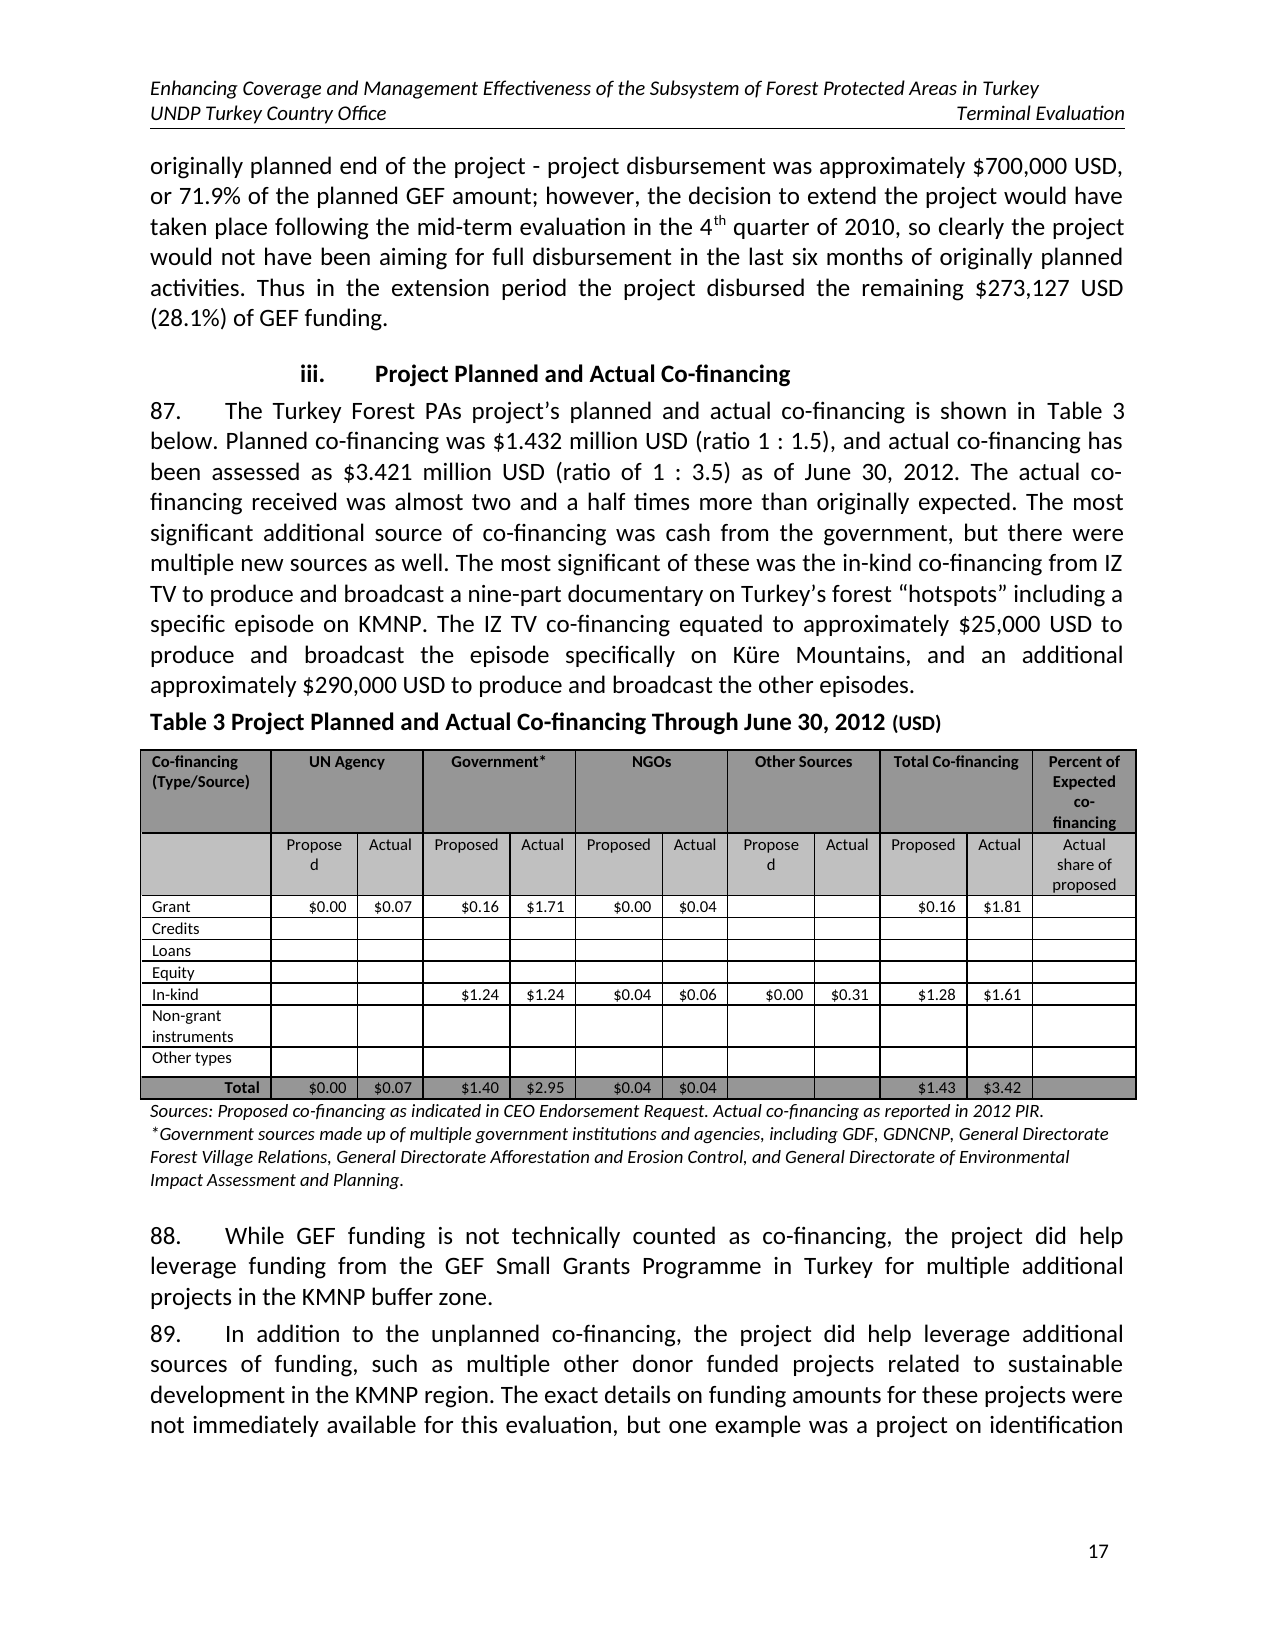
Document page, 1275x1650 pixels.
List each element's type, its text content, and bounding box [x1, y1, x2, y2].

text Table 3 Project Planned and Actual Co-financing Through June 30, 2012 (USD) [150, 706, 1125, 737]
table_cell Proposed [576, 834, 662, 895]
table_cell $3.42 [968, 1078, 1032, 1098]
table_cell [815, 918, 879, 938]
table_cell Loans [141, 940, 270, 960]
table_cell [1033, 918, 1135, 938]
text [150, 150, 1125, 333]
table_cell [1033, 940, 1135, 960]
table_cell [358, 940, 422, 960]
text *Government sources made up of multiple government institutions and agencies, including GDF, GDNCNP, General Directorate Forest Village Relations, General Directorate Afforestation and Erosion Control, and General Directorate of Environmental Impact Assessment and Planning. [150, 1122, 1125, 1191]
subtitle Project Planned and Actual Co-financing [300, 358, 1125, 389]
table_header Government* [424, 751, 575, 832]
table_cell $0.00 [272, 896, 357, 917]
table_cell Other types [141, 1047, 270, 1076]
table_cell Proposed [881, 834, 966, 895]
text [150, 1318, 1125, 1440]
table_cell [728, 896, 814, 917]
table_cell [358, 1048, 422, 1076]
table_cell $0.07 [358, 1078, 422, 1098]
table_cell [881, 918, 966, 938]
table_cell [663, 1048, 727, 1076]
table_cell [815, 1078, 879, 1098]
table_cell $0.00 [728, 984, 814, 1004]
text The Turkey Forest PAs project’s planned and actual co-financing is shown in Table 3 below. Planned co-financing was $1.432 million USD (ratio 1 : 1.5), and actual co-financing has been assessed as $3.421 million USD (ratio of 1 : 3.5) as of June 30, 2012. The actual co-financing received was almost two and a half times more than originally expected. The most significant additional source of co-financing was cash from the government, but there were multiple new sources as well. The most significant of these was the in-kind co-financing from IZ TV to produce and broadcast a nine-part documentary on Turkey’s forest “hotspots” including a specific episode on KMNP. The IZ TV co-financing equated to approximately $25,000 USD to produce and broadcast the episode specifically on Küre Mountains, and an additional approximately $290,000 USD to produce and broadcast the other episodes. [150, 395, 1125, 700]
table_cell [358, 918, 422, 938]
table_header Total Co-financing [881, 751, 1032, 832]
table_cell $0.00 [272, 1078, 357, 1098]
table_cell [424, 1048, 509, 1076]
table_cell Non-grant instruments [141, 1005, 270, 1046]
table_cell [1033, 962, 1135, 982]
table_cell Actual share of proposed [1033, 834, 1135, 895]
table_cell Proposed [424, 834, 509, 895]
table_cell Proposed [272, 834, 357, 895]
table_cell [576, 918, 662, 938]
table_cell Actual [358, 834, 422, 895]
table_cell [358, 1006, 422, 1046]
table_cell [576, 940, 662, 960]
table_cell [728, 1048, 814, 1076]
table_cell [1033, 1006, 1135, 1046]
table_cell [511, 940, 575, 960]
table_cell [576, 962, 662, 982]
table_cell [1033, 1048, 1135, 1076]
table_cell [272, 1006, 357, 1046]
table_cell [815, 1048, 879, 1076]
table_cell [576, 1006, 662, 1046]
table_cell [576, 1048, 662, 1076]
table_cell [815, 896, 879, 917]
table_cell $1.24 [511, 984, 575, 1004]
table_cell [1033, 896, 1135, 917]
table_cell [728, 1006, 814, 1046]
table_cell $1.24 [424, 984, 509, 1004]
table_cell $1.71 [511, 896, 575, 917]
table_cell $1.61 [968, 984, 1032, 1004]
table_cell [663, 1006, 727, 1046]
table_cell [968, 940, 1032, 960]
table_cell [728, 1078, 814, 1098]
table_cell [881, 940, 966, 960]
table_cell [511, 962, 575, 982]
table_cell Actual [968, 834, 1032, 895]
table_cell [815, 940, 879, 960]
table_cell $0.04 [663, 1078, 727, 1098]
table_cell [968, 1048, 1032, 1076]
table_cell $1.40 [424, 1078, 509, 1098]
table_cell [663, 962, 727, 982]
text While GEF funding is not technically counted as co-financing, the project did help leverage funding from the GEF Small Grants Programme in Turkey for multiple additional projects in the KMNP buffer zone. [150, 1220, 1125, 1312]
table_cell [272, 962, 357, 982]
table_cell [358, 962, 422, 982]
table_cell [728, 940, 814, 960]
table_cell [1033, 984, 1135, 1004]
table_cell Actual [511, 834, 575, 895]
table_cell $0.06 [663, 984, 727, 1004]
table_cell [511, 1006, 575, 1046]
text Sources: Proposed co-financing as indicated in CEO Endorsement Request. Actual co-financing as reported in 2012 PIR. [150, 1100, 1125, 1122]
table_cell $0.31 [815, 984, 879, 1004]
table_cell Credits [141, 918, 270, 938]
table_cell $0.16 [424, 896, 509, 917]
table_cell $1.81 [968, 896, 1032, 917]
table_cell [424, 940, 509, 960]
table_cell [424, 1006, 509, 1046]
table_cell Proposed [728, 834, 814, 895]
table_cell [272, 940, 357, 960]
table_cell [968, 918, 1032, 938]
table_cell Actual [663, 834, 727, 895]
table_cell Total [141, 1077, 270, 1098]
table_cell [272, 918, 357, 938]
table_cell [141, 833, 270, 895]
table_cell $0.00 [576, 896, 662, 917]
table_cell $1.43 [881, 1078, 966, 1098]
table_header UN Agency [272, 751, 422, 832]
table_cell $0.16 [881, 896, 966, 917]
table_cell Grant [141, 896, 270, 917]
table_cell [881, 1048, 966, 1076]
table_cell [511, 918, 575, 938]
table_cell $0.07 [358, 896, 422, 917]
table_header Co-financing (Type/Source) [141, 751, 270, 832]
table_cell [968, 1006, 1032, 1046]
table_cell $0.04 [576, 984, 662, 1004]
table_cell [272, 984, 357, 1004]
table_cell [1033, 1078, 1135, 1098]
table_header NGOs [576, 751, 727, 832]
table_cell Actual [815, 834, 879, 895]
table_cell Equity [141, 961, 270, 982]
table_header Percent of Expected co-financing [1033, 751, 1135, 832]
table_cell [815, 962, 879, 982]
table_cell $0.04 [576, 1078, 662, 1098]
table_cell $1.28 [881, 984, 966, 1004]
table_cell [358, 984, 422, 1004]
table_cell [424, 918, 509, 938]
table_cell [728, 918, 814, 938]
table_header Other Sources [728, 751, 879, 832]
table_cell [815, 1006, 879, 1046]
table_cell [663, 940, 727, 960]
table_cell [881, 1006, 966, 1046]
table_cell [511, 1048, 575, 1076]
table_cell $2.95 [511, 1078, 575, 1098]
table_cell [272, 1048, 357, 1076]
table_cell [881, 962, 966, 982]
table_cell In-kind [141, 983, 270, 1004]
table_cell $0.04 [663, 896, 727, 917]
table_cell [968, 962, 1032, 982]
table_cell [728, 962, 814, 982]
table_cell [663, 918, 727, 938]
table_cell [424, 962, 509, 982]
